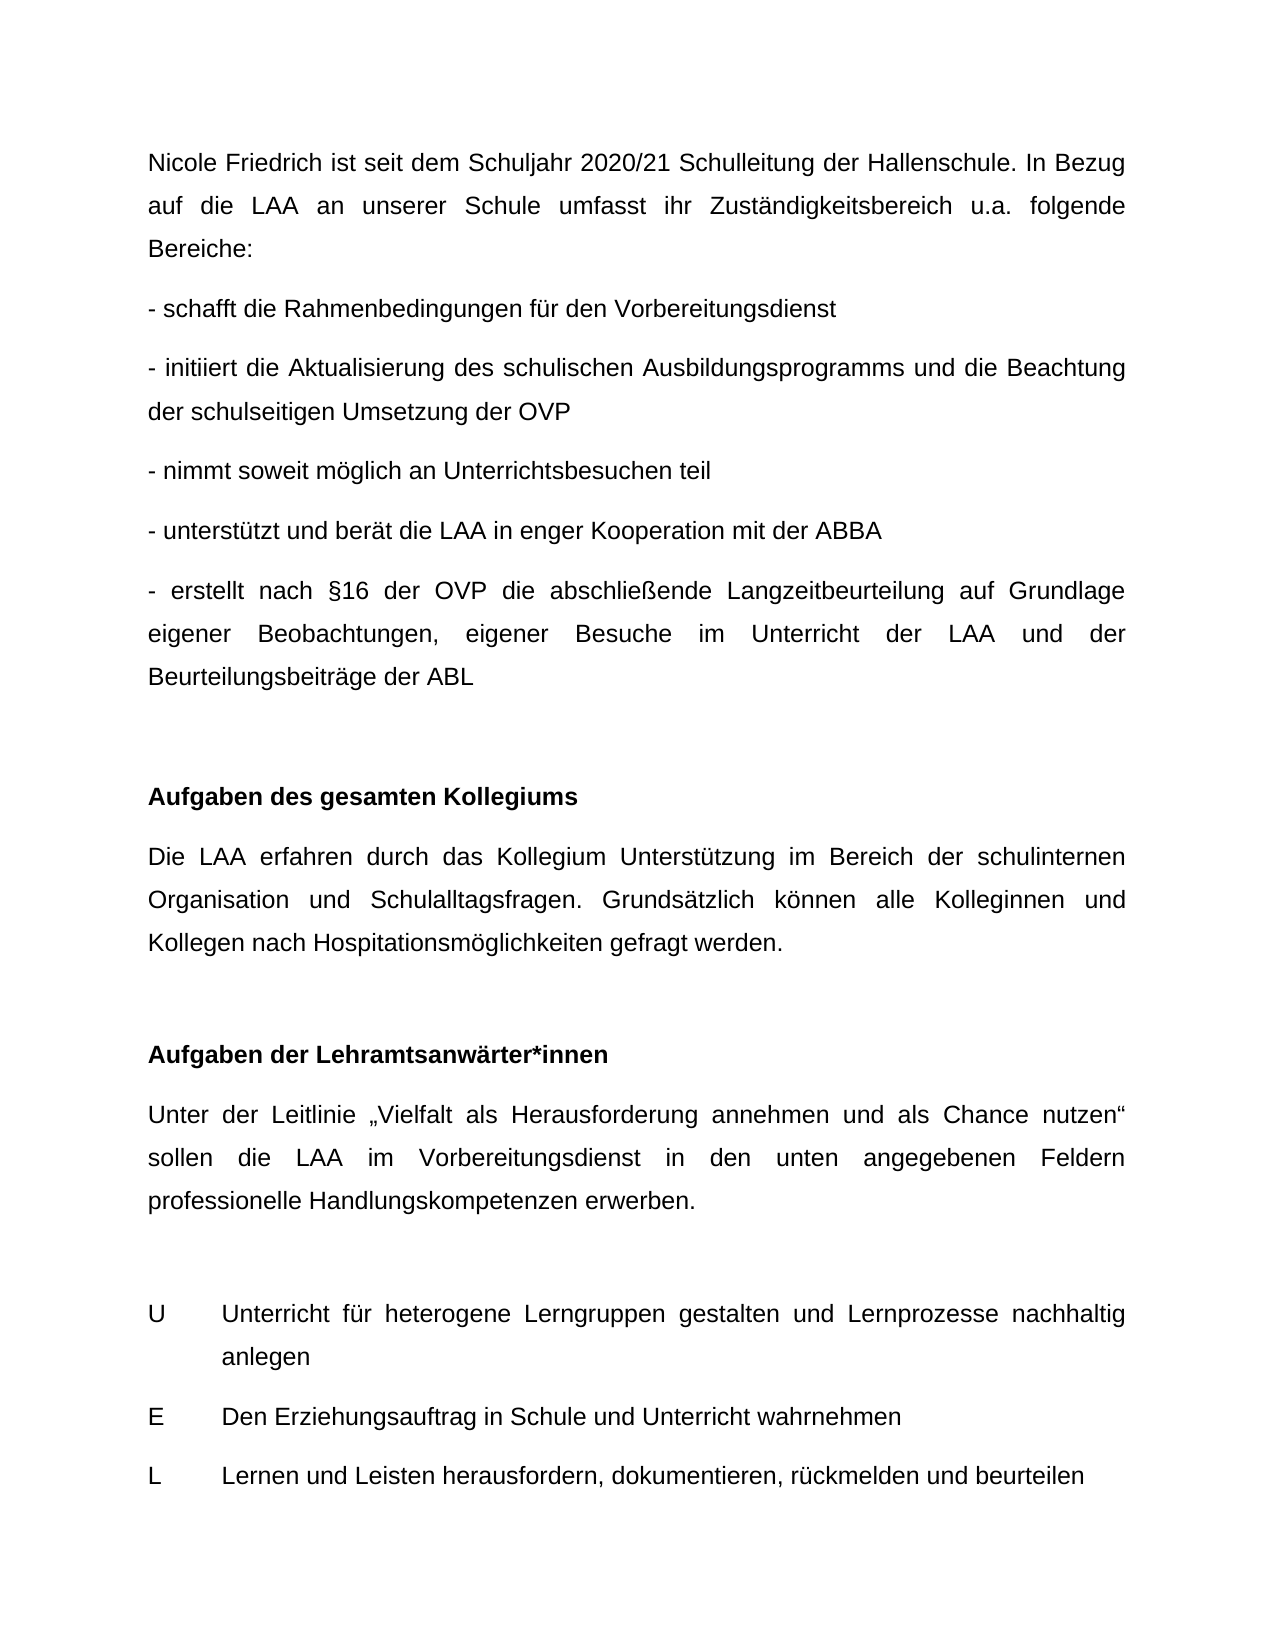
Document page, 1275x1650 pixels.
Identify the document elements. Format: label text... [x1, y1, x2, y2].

text - unterstützt und berät die LAA in enger Kooperation mit der ABBA [148, 516, 1127, 545]
text - initiiert die Aktualisierung des schulischen Ausbildungsprogramms und die Beachtung der schulseitigen Umsetzung der OVP [148, 353, 1127, 425]
text U Unterricht für heterogene Lerngruppen gestalten und Lernprozesse nachhaltig anlegen [148, 1299, 1127, 1371]
text Unter der Leitlinie „Vielfalt als Herausforderung annehmen und als Chance nutzen“ sollen die LAA im Vorbereitungsdienst in den unten angegebenen Feldern professionelle Handlungskompetenzen erwerben. [148, 1100, 1127, 1215]
text Nicole Friedrich ist seit dem Schuljahr 2020/21 Schulleitung der Hallenschule. In Bezug auf die LAA an unserer Schule umfasst ihr Zuständigkeitsbereich u.a. folgende Bereiche: [148, 148, 1127, 263]
text E Den Erziehungsauftrag in Schule und Unterricht wahrnehmen [148, 1402, 1127, 1430]
text - schafft die Rahmenbedingungen für den Vorbereitungsdienst [148, 294, 1127, 322]
text L Lernen und Leisten herausfordern, dokumentieren, rückmelden und beurteilen [148, 1461, 1127, 1490]
text Aufgaben des gesamten Kollegiums [148, 782, 1127, 811]
text Aufgaben der Lehramtsanwärter*innen [148, 1040, 1127, 1069]
text Die LAA erfahren durch das Kollegium Unterstützung im Bereich der schulinternen Organisation und Schulalltagsfragen. Grundsätzlich können alle Kolleginnen und Kollegen nach Hospitationsmöglichkeiten gefragt werden. [148, 842, 1127, 957]
text - erstellt nach §16 der OVP die abschließende Langzeitbeurteilung auf Grundlage eigener Beobachtungen, eigener Besuche im Unterricht der LAA und der Beurteilungsbeiträge der ABL [148, 576, 1127, 691]
text - nimmt soweit möglich an Unterrichtsbesuchen teil [148, 456, 1127, 485]
